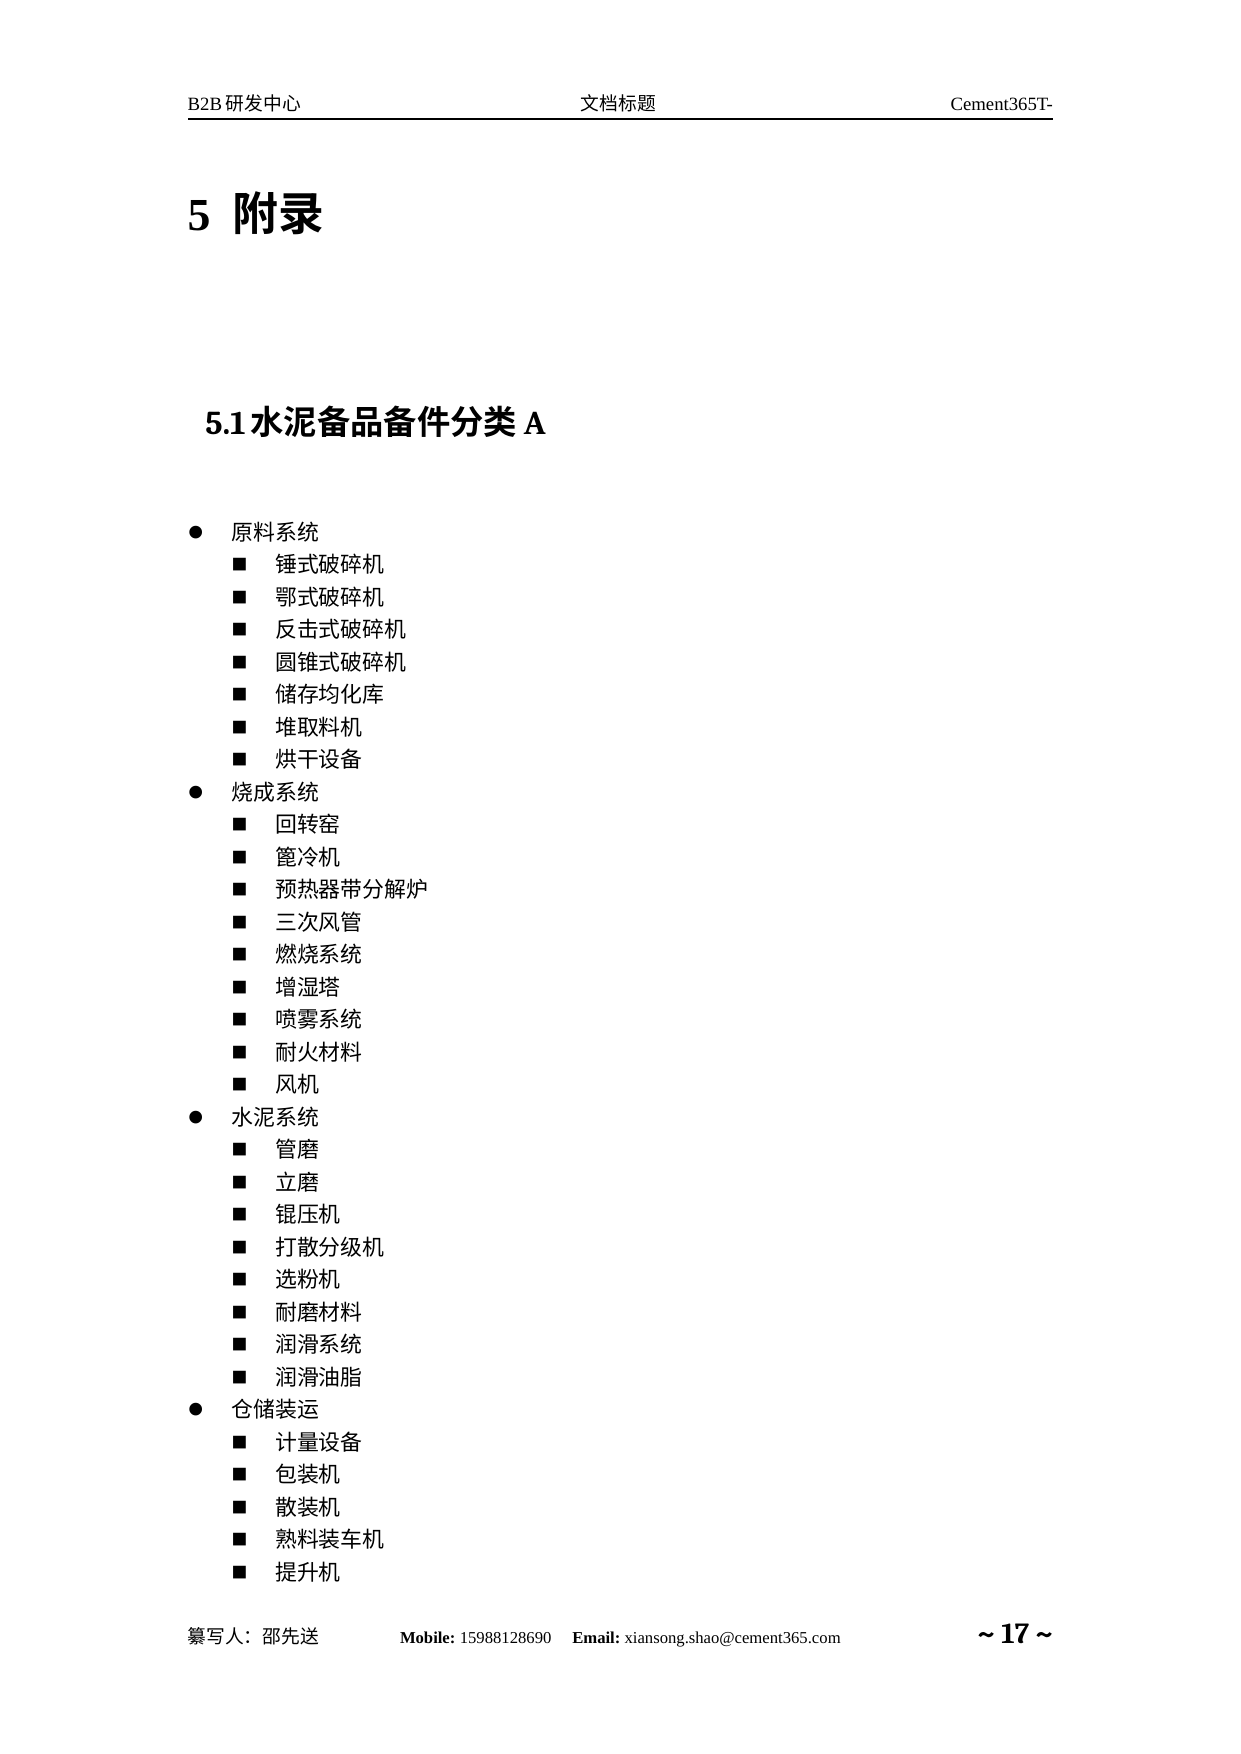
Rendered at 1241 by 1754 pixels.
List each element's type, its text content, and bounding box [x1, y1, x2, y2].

list 润滑油脂 [231, 1359, 1053, 1392]
list 管磨 [231, 1132, 1053, 1164]
list 燃烧系统 [231, 937, 1053, 969]
list 回转窑 [231, 807, 1053, 839]
list 增湿塔 [231, 969, 1053, 1002]
list 储存均化库 [231, 677, 1053, 709]
list 烘干设备 [231, 742, 1053, 774]
list 立磨 [231, 1164, 1053, 1197]
list 锟压机 [231, 1197, 1053, 1229]
list 计量设备 [231, 1424, 1053, 1457]
list 预热器带分解炉 [231, 872, 1053, 904]
list 水泥系统 [187, 1099, 1053, 1132]
list 耐火材料 [231, 1034, 1053, 1067]
list 反击式破碎机 [231, 612, 1053, 644]
list 打散分级机 [231, 1229, 1053, 1262]
subtitle 水泥备品备件分类A [205, 387, 1053, 452]
list 烧成系统 [187, 774, 1053, 807]
list 润滑系统 [231, 1327, 1053, 1359]
list 堆取料机 [231, 709, 1053, 742]
list 仓储装运 [187, 1392, 1053, 1424]
list 锤式破碎机 [231, 547, 1053, 579]
list 熟料装车机 [231, 1522, 1053, 1554]
subtitle 附录 [187, 162, 1053, 259]
list 鄂式破碎机 [231, 579, 1053, 612]
list 篦冷机 [231, 839, 1053, 872]
list 原料系统 [187, 514, 1053, 547]
list 喷雾系统 [231, 1002, 1053, 1034]
list 耐磨材料 [231, 1294, 1053, 1327]
list 选粉机 [231, 1262, 1053, 1294]
list 圆锥式破碎机 [231, 644, 1053, 677]
list 包装机 [231, 1457, 1053, 1489]
list 风机 [231, 1067, 1053, 1099]
list 三次风管 [231, 904, 1053, 937]
list 提升机 [231, 1554, 1053, 1587]
list 散装机 [231, 1489, 1053, 1522]
